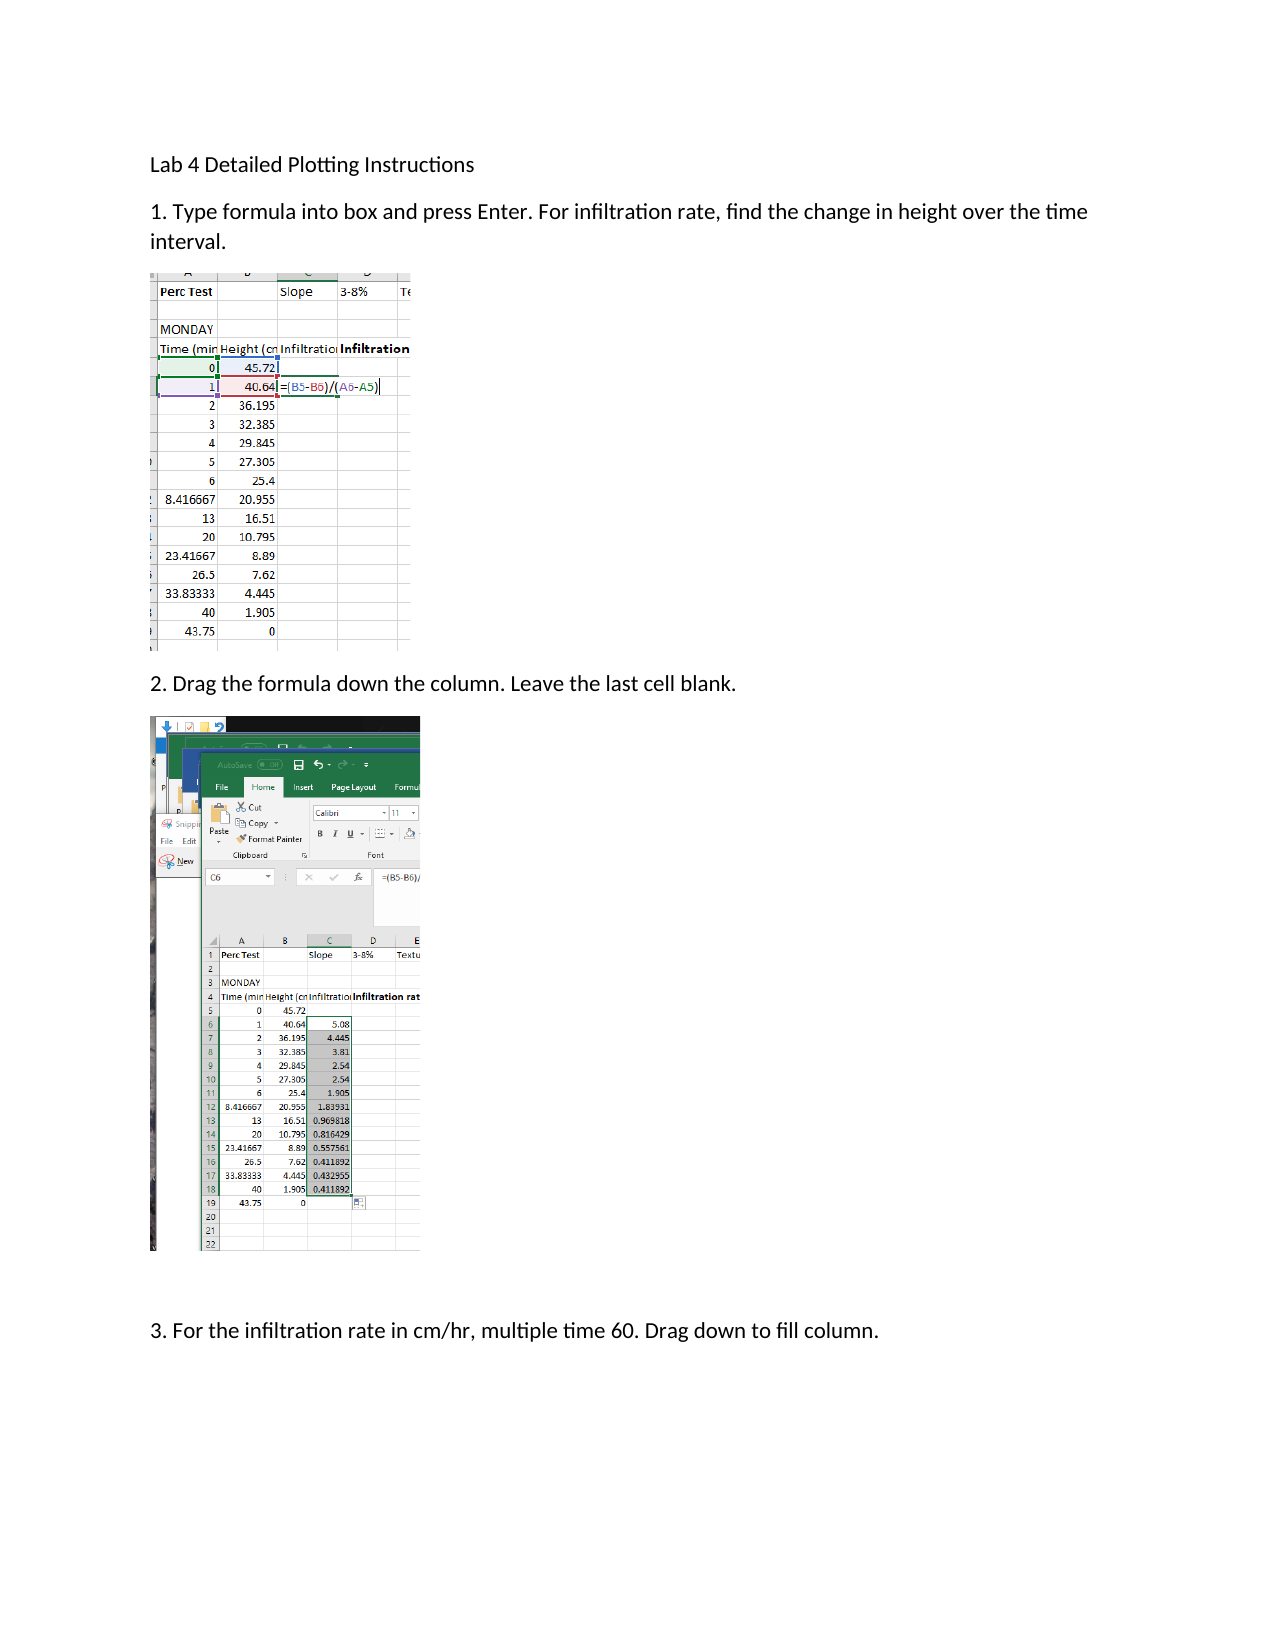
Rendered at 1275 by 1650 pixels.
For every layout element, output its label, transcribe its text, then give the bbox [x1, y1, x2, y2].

text 2. Drag the formula down the column. Leave the last cell blank. [150, 669, 1125, 697]
text 1. Type formula into box and press Enter. For infiltration rate, find the change in height over the time interval. [150, 197, 1125, 255]
text 3. For the infiltration rate in cm/hr, multiple time 60. Drag down to fill column. [150, 1316, 1125, 1344]
text Lab 4 Detailed Plotting Instructions [150, 150, 1125, 178]
picture [150, 716, 421, 1251]
picture [150, 273, 411, 651]
